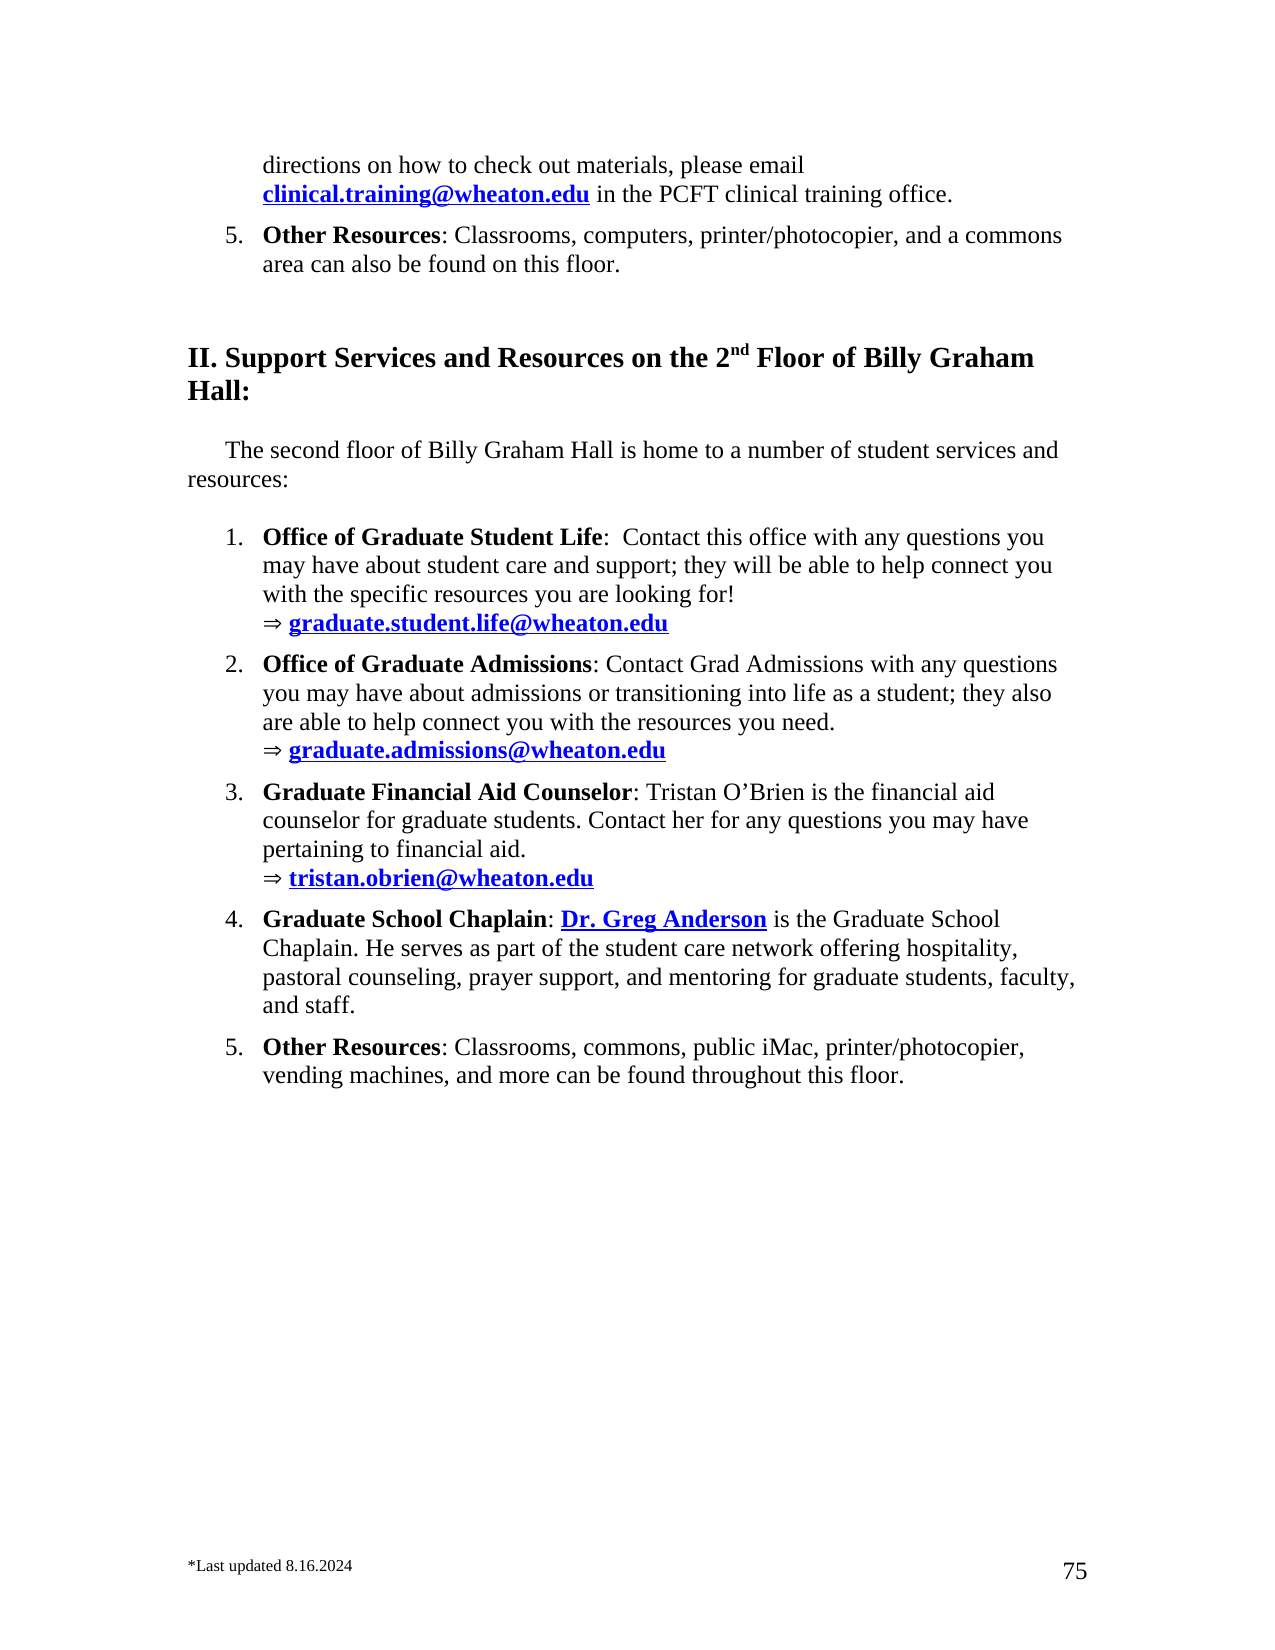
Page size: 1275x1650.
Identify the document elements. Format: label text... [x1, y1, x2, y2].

list Office of Graduate Admissions: Contact Grad Admissions with any questions you may have about admissions or transitioning into life as a student; they also are able to help connect you with the resources you need. [225, 649, 1087, 736]
text The second floor of Billy Graham Hall is home to a number of student services and resources: [187, 436, 1087, 493]
list Other Resources: Classrooms, computers, printer/photocopier, and a commons area can also be found on this floor. [225, 220, 1087, 277]
list Graduate School Chaplain: Dr. Greg Anderson is the Graduate School Chaplain. He serves as part of the student care network offering hospitality, pastoral counseling, prayer support, and mentoring for graduate students, faculty, and staff. [225, 904, 1087, 1019]
text graduate.admissions@wheaton.edu [262, 736, 1087, 764]
list Graduate Financial Aid Counselor: Tristan O’Brien is the financial aid counselor for graduate students. Contact her for any questions you may have pertaining to financial aid. [225, 777, 1087, 863]
list Other Resources: Classrooms, commons, public iMac, printer/photocopier, vending machines, and more can be found throughout this floor. [225, 1032, 1087, 1089]
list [225, 150, 1087, 207]
text graduate.student.life@wheaton.edu [262, 608, 1087, 637]
text tristan.obrien@wheaton.edu [262, 863, 1087, 892]
text II. Support Services and Resources on the 2nd Floor of Billy Graham Hall: [187, 340, 1087, 407]
list Office of Graduate Student Life: Contact this office with any questions you may have about student care and support; they will be able to help connect you with the specific resources you are looking for! [225, 522, 1087, 608]
